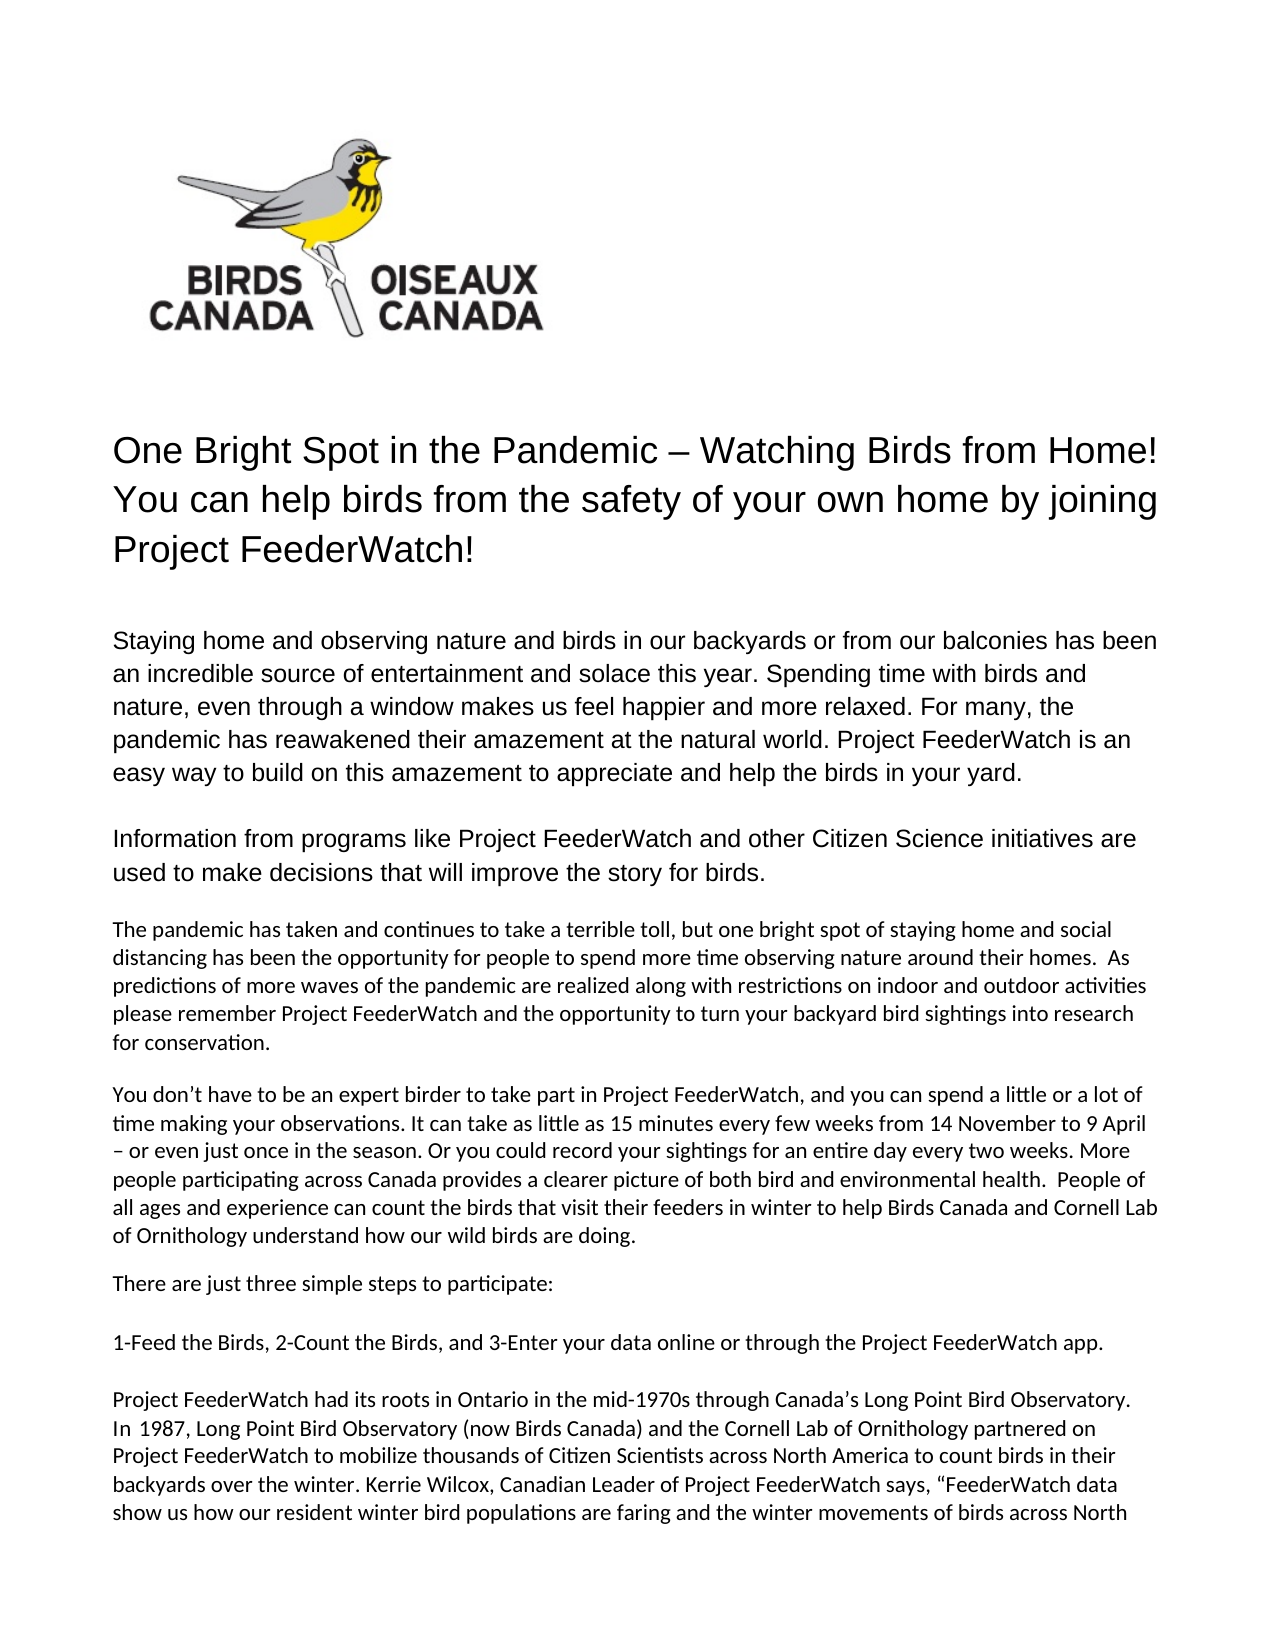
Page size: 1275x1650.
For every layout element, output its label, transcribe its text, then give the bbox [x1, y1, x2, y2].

text Information from programs like Project FeederWatch and other Citizen Science initiatives are used to make decisions that will improve the story for birds. [112, 824, 1163, 886]
text 1-Feed the Birds, 2-Count the Birds, and 3-Enter your data online or through the Project FeederWatch app. [112, 1328, 1163, 1356]
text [112, 1386, 1163, 1526]
text You don’t have to be an expert birder to take part in Project FeederWatch, and you can spend a little or a lot of time making your observations. It can take as little as 15 minutes every few weeks from 14 November to 9 April – or even just once in the season. Or you could record your sightings for an entire day every two weeks. More people participating across Canada provides a clearer picture of both bird and environmental health. People of all ages and experience can count the birds that visit their feeders in winter to help Birds Canada and Cornell Lab of Ornithology understand how our wild birds are doing. [112, 1081, 1163, 1249]
text The pandemic has taken and continues to take a terrible toll, but one bright spot of staying home and social distancing has been the opportunity for people to spend more time observing nature around their homes. As predictions of more waves of the pandemic are realized along with restrictions on indoor and outdoor activities please remember Project FeederWatch and the opportunity to turn your backyard bird sightings into research for conservation. [112, 916, 1163, 1056]
text Staying home and observing nature and birds in our backyards or from our balconies has been an incredible source of entertainment and solace this year. Spending time with birds and nature, even through a window makes us feel happier and more relaxed. For many, the pandemic has reawakened their amazement at the natural world. Project FeederWatch is an easy way to build on this amazement to appreciate and help the birds in your yard. [112, 626, 1163, 787]
text One Bright Spot in the Pandemic – Watching Birds from Home! You can help birds from the safety of your own home by joining Project FeederWatch! [112, 428, 1163, 570]
picture [112, 100, 576, 383]
text There are just three simple steps to participate: [112, 1269, 1163, 1298]
